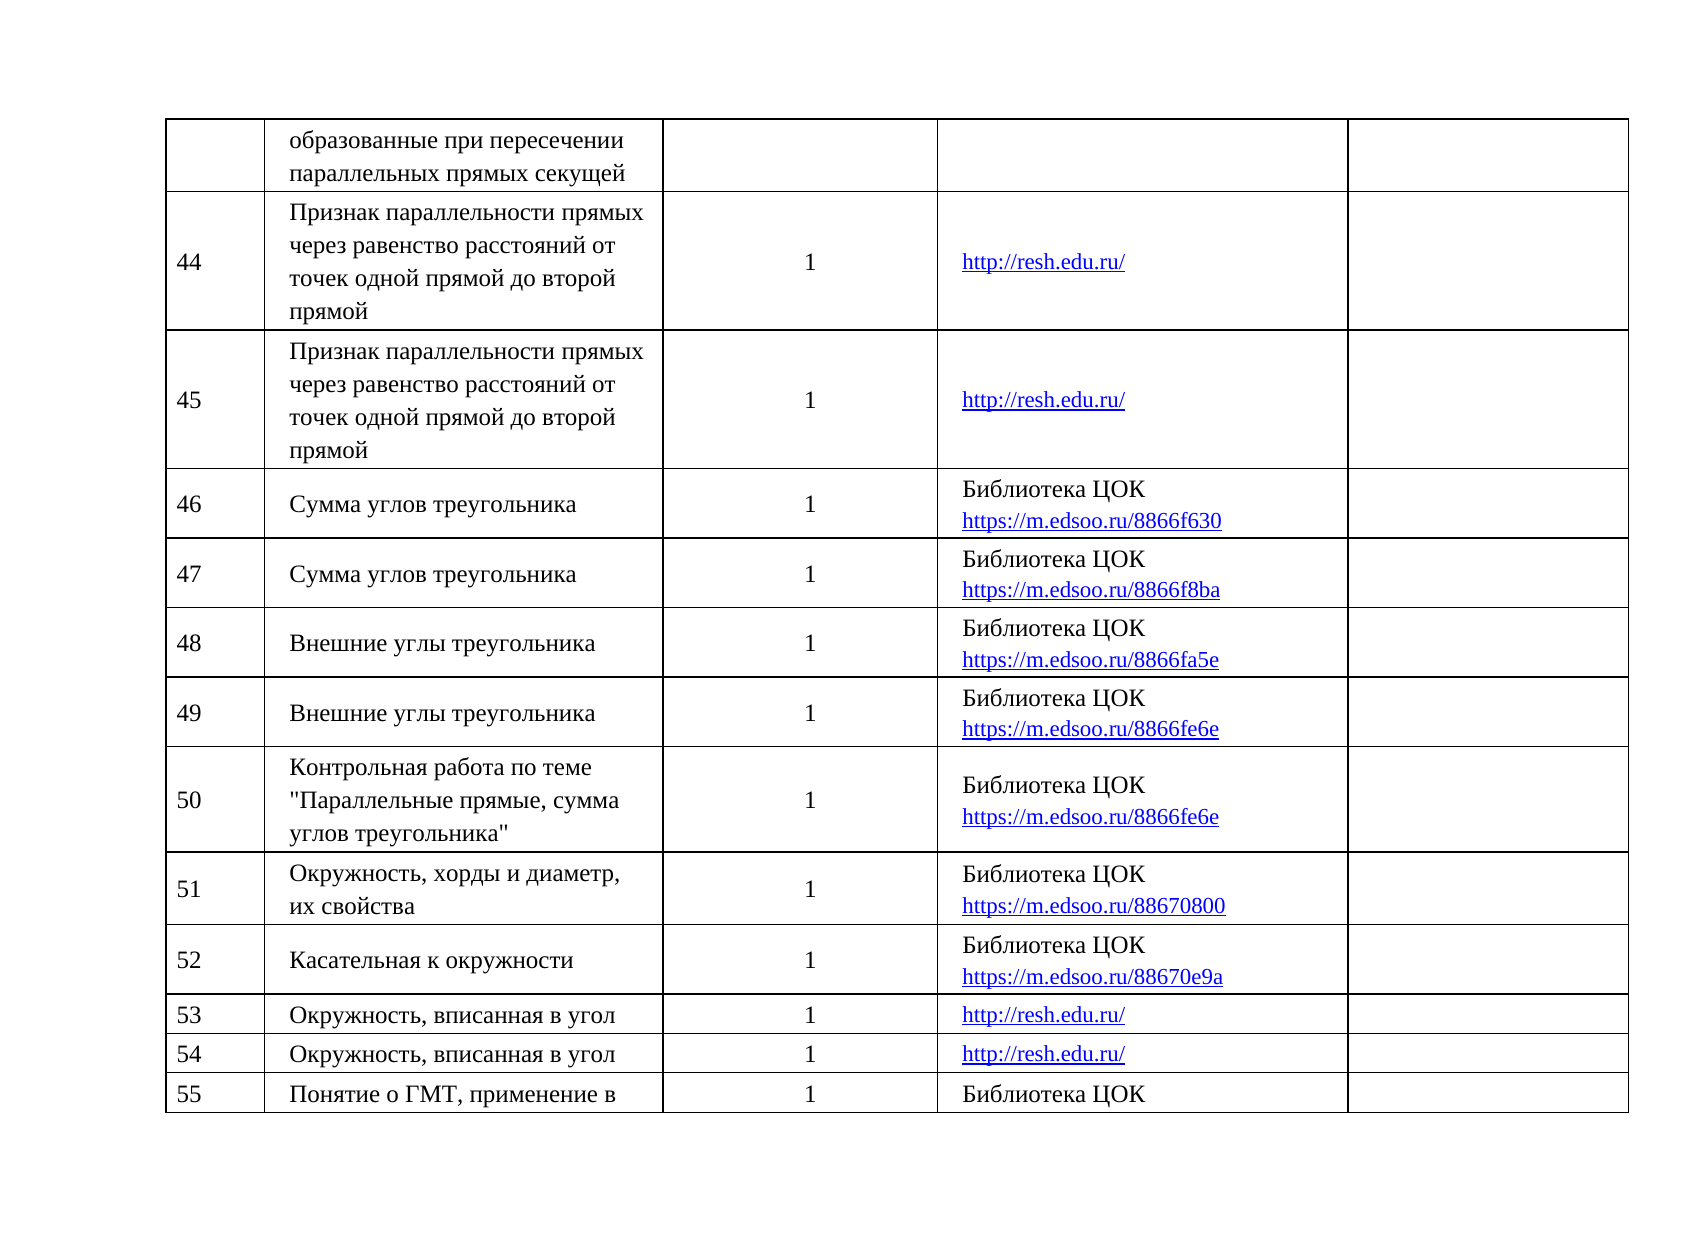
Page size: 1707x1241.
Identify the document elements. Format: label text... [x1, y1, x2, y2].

table_cell 48 [167, 608, 264, 676]
table_cell 1 [664, 120, 937, 191]
table_cell [1349, 925, 1628, 993]
table_cell 46 [167, 469, 264, 537]
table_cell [265, 120, 662, 191]
table_cell [1349, 747, 1628, 851]
table_cell Библиотека ЦОК https://m.edsoo.ru/8866fa5e [938, 608, 1347, 676]
table_cell [1349, 192, 1628, 329]
table_cell 49 [167, 678, 264, 746]
table_cell Библиотека ЦОК https://m.edsoo.ru/88670e9a [938, 925, 1347, 993]
table_cell [1349, 331, 1628, 467]
table_cell http://resh.edu.ru/ [938, 331, 1347, 467]
table_cell 54 [167, 1034, 264, 1072]
table_cell 52 [167, 925, 264, 993]
table_cell 1 [664, 469, 937, 537]
table_cell 51 [167, 853, 264, 923]
table_cell Окружность, вписанная в угол [265, 1034, 662, 1072]
table_cell [1349, 120, 1628, 191]
table_cell 47 [167, 539, 264, 607]
table_cell 1 [664, 608, 937, 676]
table_cell Библиотека ЦОК https://m.edsoo.ru/88670800 [938, 853, 1347, 923]
table_cell Библиотека ЦОК https://m.edsoo.ru/8866f8ba [938, 539, 1347, 607]
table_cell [938, 1073, 1347, 1112]
table_cell 55 [167, 1073, 264, 1112]
table_cell http://resh.edu.ru/ [938, 1034, 1347, 1072]
table_cell http://resh.edu.ru/ [938, 192, 1347, 329]
table_cell 53 [167, 995, 264, 1032]
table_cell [938, 120, 1347, 191]
table_cell Признак параллельности прямых через равенство расстояний от точек одной прямой до второй прямой [265, 331, 662, 467]
table_cell 1 [664, 1073, 937, 1112]
table_cell 1 [664, 995, 937, 1032]
table_cell Сумма углов треугольника [265, 469, 662, 537]
table_cell [1349, 678, 1628, 746]
table_cell Окружность, хорды и диаметр, их свойства [265, 853, 662, 923]
table_cell 44 [167, 192, 264, 329]
table_cell [1349, 1034, 1628, 1072]
table_cell 1 [664, 192, 937, 329]
table_cell Контрольная работа по теме "Параллельные прямые, сумма углов треугольника" [265, 747, 662, 851]
table_cell Библиотека ЦОК https://m.edsoo.ru/8866fe6e [938, 678, 1347, 746]
table_cell Сумма углов треугольника [265, 539, 662, 607]
table_cell [1349, 469, 1628, 537]
table_cell Окружность, вписанная в угол [265, 995, 662, 1032]
table_cell 45 [167, 331, 264, 467]
table_cell Признак параллельности прямых через равенство расстояний от точек одной прямой до второй прямой [265, 192, 662, 329]
table_cell [1349, 995, 1628, 1032]
table_cell 1 [664, 925, 937, 993]
table_cell 1 [664, 853, 937, 923]
table_cell Библиотека ЦОК https://m.edsoo.ru/8866fe6e [938, 747, 1347, 851]
table_cell [1349, 1073, 1628, 1112]
table_cell Библиотека ЦОК https://m.edsoo.ru/8866f630 [938, 469, 1347, 537]
table_cell Касательная к окружности [265, 925, 662, 993]
table_cell 1 [664, 331, 937, 467]
table_cell 1 [664, 678, 937, 746]
table_cell 43 [167, 120, 264, 191]
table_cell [265, 1073, 662, 1112]
table_cell Внешние углы треугольника [265, 608, 662, 676]
table_cell http://resh.edu.ru/ [938, 995, 1347, 1032]
table_cell 1 [664, 1034, 937, 1072]
table_cell [1349, 539, 1628, 607]
table_cell 50 [167, 747, 264, 851]
table_cell 1 [664, 539, 937, 607]
table_cell Внешние углы треугольника [265, 678, 662, 746]
table_cell 1 [664, 747, 937, 851]
table_cell [1349, 853, 1628, 923]
table_cell [1349, 608, 1628, 676]
